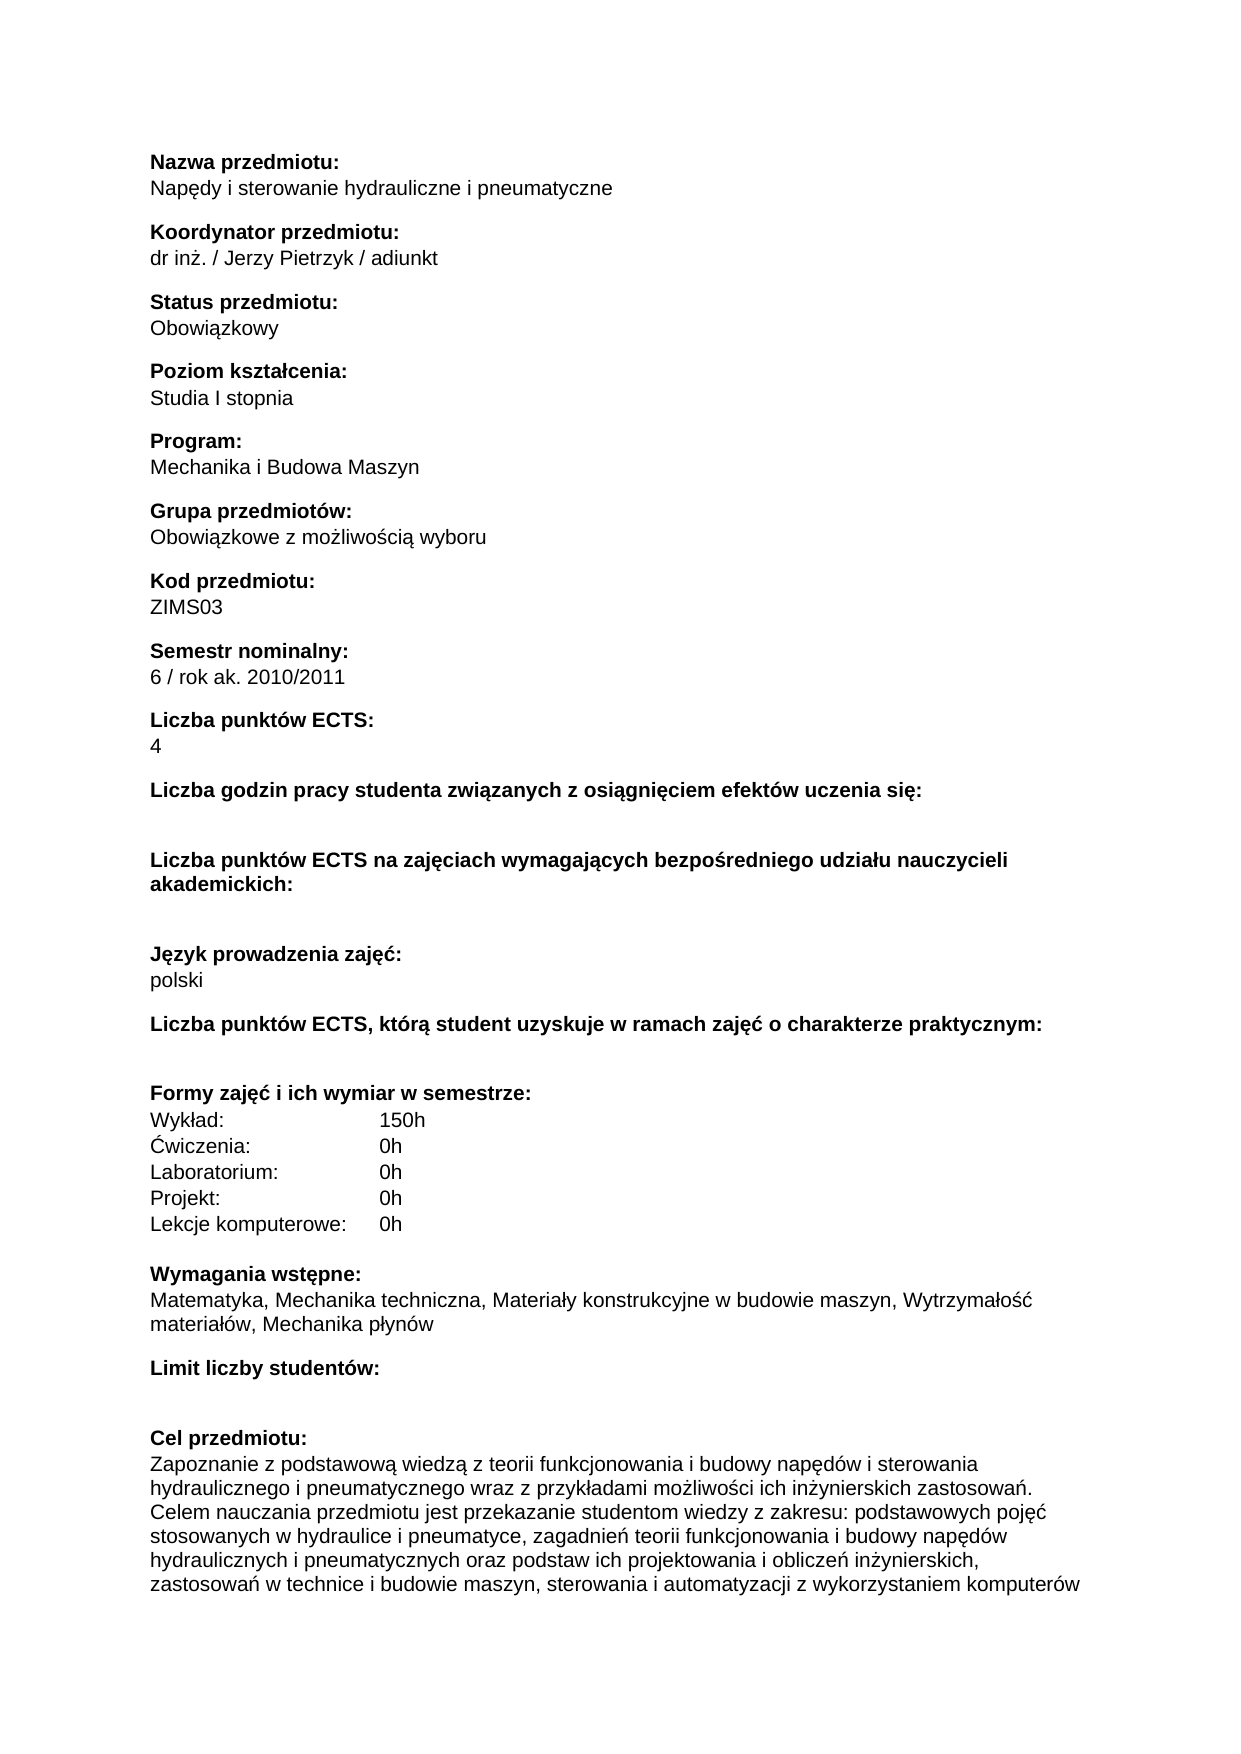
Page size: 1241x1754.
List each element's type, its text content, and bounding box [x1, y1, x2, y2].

table_cell Ćwiczenia: [140, 1134, 367, 1158]
text Liczba punktów ECTS, którą student uzyskuje w ramach zajęć o charakterze praktycznym: [150, 1011, 1090, 1035]
text Liczba godzin pracy studenta związanych z osiągnięciem efektów uczenia się: [150, 778, 1090, 802]
text Matematyka, Mechanika techniczna, Materiały konstrukcyjne w budowie maszyn, Wytrzymałość materiałów, Mechanika płynów [150, 1288, 1090, 1336]
table_header 150h [369, 1108, 597, 1132]
text 6 / rok ak. 2010/2011 [150, 664, 1090, 688]
text Cel przedmiotu: [150, 1426, 1090, 1449]
table_cell 0h [369, 1132, 597, 1158]
text Semestr nominalny: [150, 638, 1090, 662]
table_cell Laboratorium: [140, 1160, 367, 1184]
text Nazwa przedmiotu: [150, 150, 1090, 174]
text Poziom kształcenia: [150, 359, 1090, 383]
text Obowiązkowy [150, 316, 1090, 339]
text Program: [150, 429, 1090, 453]
text 4 [150, 734, 1090, 758]
text Napędy i sterowanie hydrauliczne i pneumatyczne [150, 176, 1090, 200]
text Obowiązkowe z możliwością wyboru [150, 525, 1090, 549]
text Limit liczby studentów: [150, 1356, 1090, 1380]
text Liczba punktów ECTS na zajęciach wymagających bezpośredniego udziału nauczycieli akademickich: [150, 848, 1090, 896]
table_header Wykład: [140, 1108, 367, 1132]
text Formy zajęć i ich wymiar w semestrze: [150, 1081, 1090, 1105]
text dr inż. / Jerzy Pietrzyk / adiunkt [150, 246, 1090, 270]
text Studia I stopnia [150, 385, 1090, 409]
table_cell Projekt: [140, 1186, 367, 1210]
text Koordynator przedmiotu: [150, 220, 1090, 244]
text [150, 1452, 1090, 1595]
text Kod przedmiotu: [150, 569, 1090, 593]
text Status przedmiotu: [150, 289, 1090, 313]
text Wymagania wstępne: [150, 1262, 1090, 1286]
text ZIMS03 [150, 595, 1090, 619]
table_cell Lekcje komputerowe: [140, 1212, 367, 1236]
table_cell 0h [369, 1210, 597, 1236]
text Język prowadzenia zajęć: [150, 942, 1090, 966]
text polski [150, 968, 1090, 992]
table_cell 0h [369, 1184, 597, 1210]
text Mechanika i Budowa Maszyn [150, 455, 1090, 479]
text Liczba punktów ECTS: [150, 708, 1090, 732]
text Grupa przedmiotów: [150, 499, 1090, 523]
table_cell 0h [369, 1158, 597, 1184]
